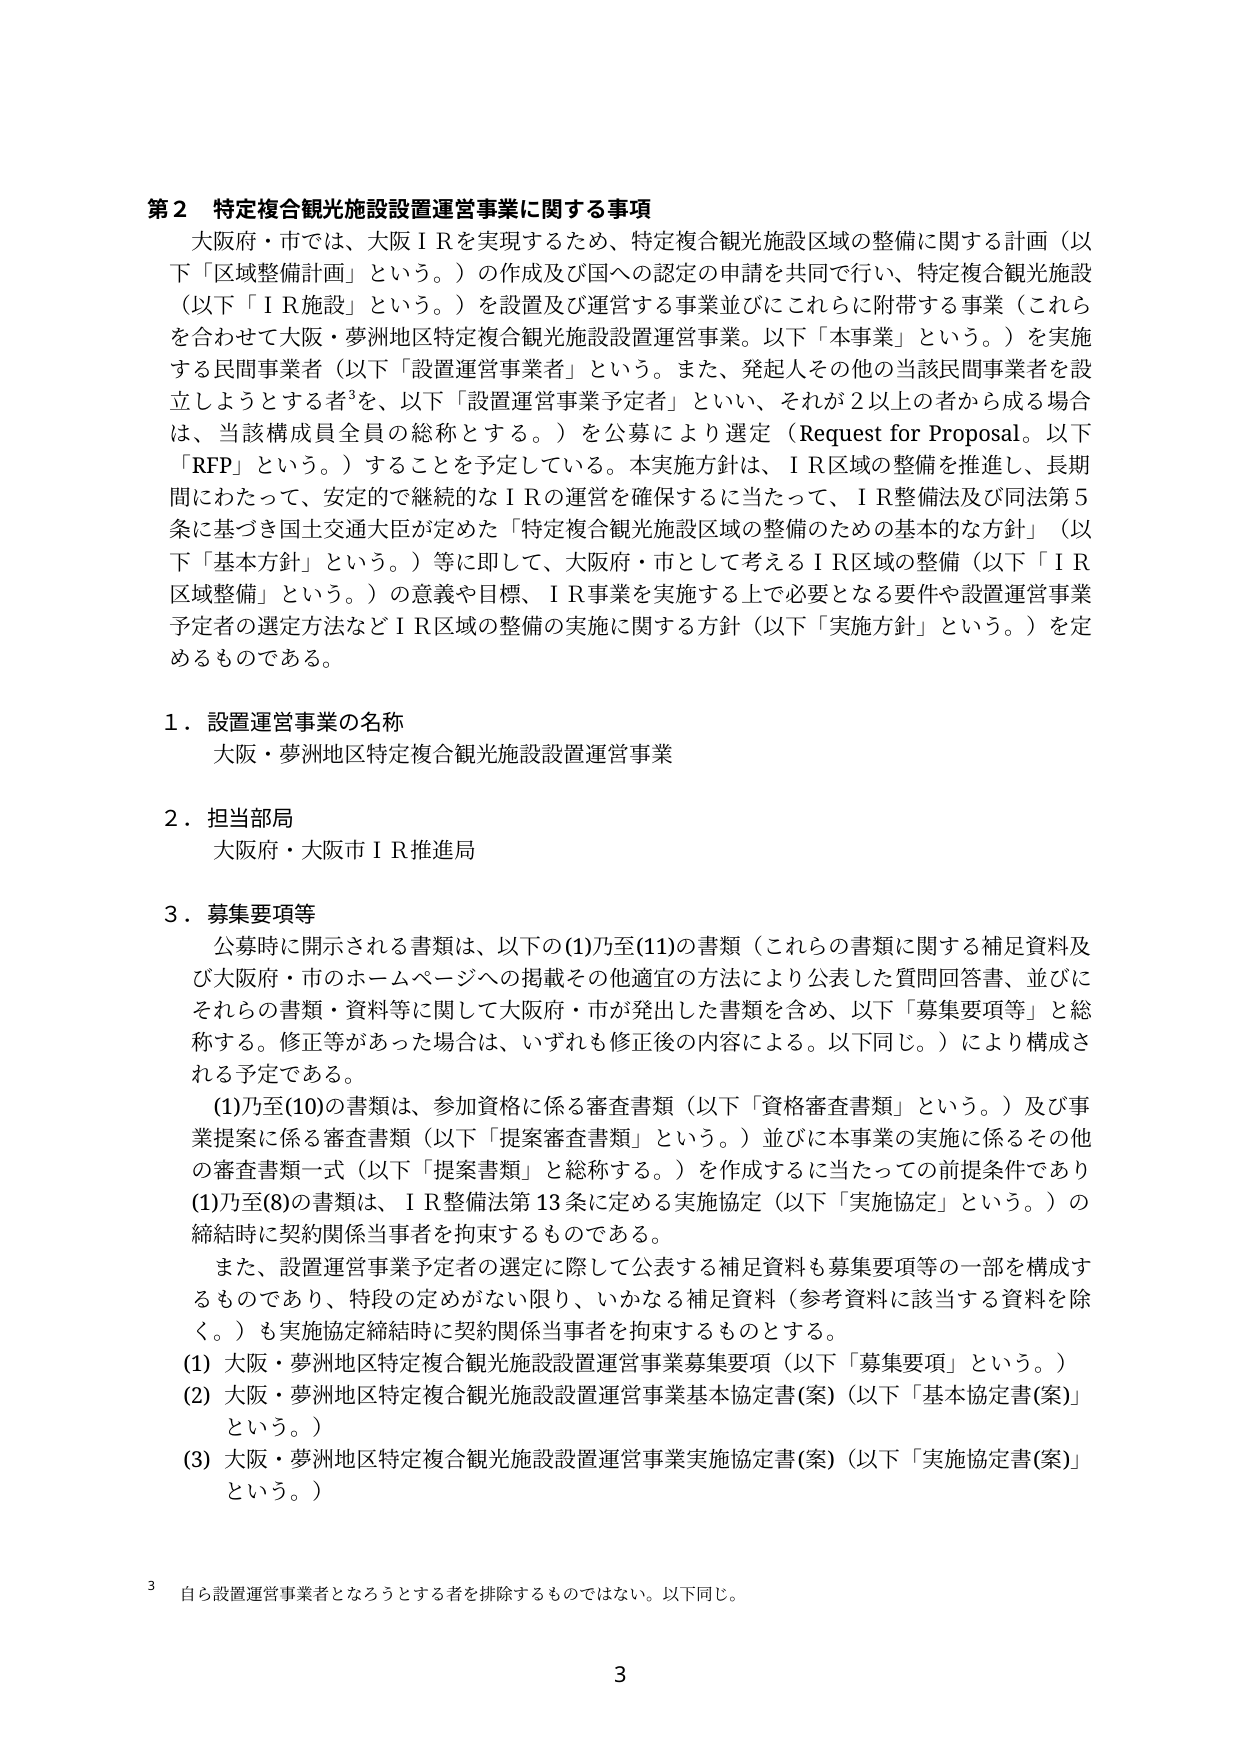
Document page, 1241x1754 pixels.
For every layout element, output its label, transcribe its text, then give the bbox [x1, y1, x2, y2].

list 大阪・夢洲地区特定複合観光施設設置運営事業基本協定書(案)（以下「基本協定書(案)」という。） [183, 1378, 1092, 1442]
text また、設置運営事業予定者の選定に際して公表する補足資料も募集要項等の一部を構成するものであり、特段の定めがない限り、いかなる補足資料（参考資料に該当する資料を除く。）も実施協定締結時に契約関係当事者を拘束するものとする。 [191, 1249, 1092, 1346]
subtitle 担当部局 [160, 801, 1092, 833]
text 大阪府・大阪市ＩＲ推進局 [191, 833, 1092, 864]
list 大阪・夢洲地区特定複合観光施設設置運営事業募集要項（以下「募集要項」という。） [183, 1346, 1092, 1378]
text (1)乃至(10)の書類は、参加資格に係る審査書類（以下「資格審査書類」という。）及び事業提案に係る審査書類（以下「提案審査書類」という。）並びに本事業の実施に係るその他の審査書類一式（以下「提案書類」と総称する。）を作成するに当たっての前提条件であり、(1)乃至(8)の書類は、ＩＲ整備法第13条に定める実施協定（以下「実施協定」という。）の締結時に契約関係当事者を拘束するものである。 [191, 1089, 1092, 1249]
list 大阪・夢洲地区特定複合観光施設設置運営事業実施協定書(案)（以下「実施協定書(案)」という。） [183, 1442, 1092, 1506]
text 大阪・夢洲地区特定複合観光施設設置運営事業 [191, 737, 1092, 769]
text 大阪府・市では、大阪ＩＲを実現するため、特定複合観光施設区域の整備に関する計画（以下「区域整備計画」という。）の作成及び国への認定の申請を共同で行い、特定複合観光施設（以下「ＩＲ施設」という。）を設置及び運営する事業並びにこれらに附帯する事業（これらを合わせて大阪・夢洲地区特定複合観光施設設置運営事業。以下「本事業」という。）を実施する民間事業者（以下「設置運営事業者」という。また、発起人その他の当該民間事業者を設立しようとする者を、以下「設置運営事業予定者」といい、それが２以上の者から成る場合は、当該構成員全員の総称とする。）を公募により選定（Request for Proposal。以下「RFP」という。）することを予定している。本実施方針は、ＩＲ区域の整備を推進し、長期間にわたって、安定的で継続的なＩＲの運営を確保するに当たって、ＩＲ整備法及び同法第５条に基づき国土交通大臣が定めた「特定複合観光施設区域の整備のための基本的な方針」（以下「基本方針」という。）等に即して、大阪府・市として考えるＩＲ区域の整備（以下「ＩＲ区域整備」という。）の意義や目標、ＩＲ事業を実施する上で必要となる要件や設置運営事業予定者の選定方法などＩＲ区域の整備の実施に関する方針（以下「実施方針」という。）を定めるものである。 [169, 224, 1092, 673]
subtitle 設置運営事業の名称 [160, 705, 1092, 737]
subtitle 募集要項等 [160, 897, 1092, 929]
subtitle 第２ 特定複合観光施設設置運営事業に関する事項 [148, 192, 1092, 224]
text 公募時に開示される書類は、以下の(1)乃至(11)の書類（これらの書類に関する補足資料及び大阪府・市のホームページへの掲載その他適宜の方法により公表した質問回答書、並びにそれらの書類・資料等に関して大阪府・市が発出した書類を含め、以下「募集要項等」と総称する。修正等があった場合は、いずれも修正後の内容による。以下同じ。）により構成される予定である。 [191, 929, 1092, 1089]
